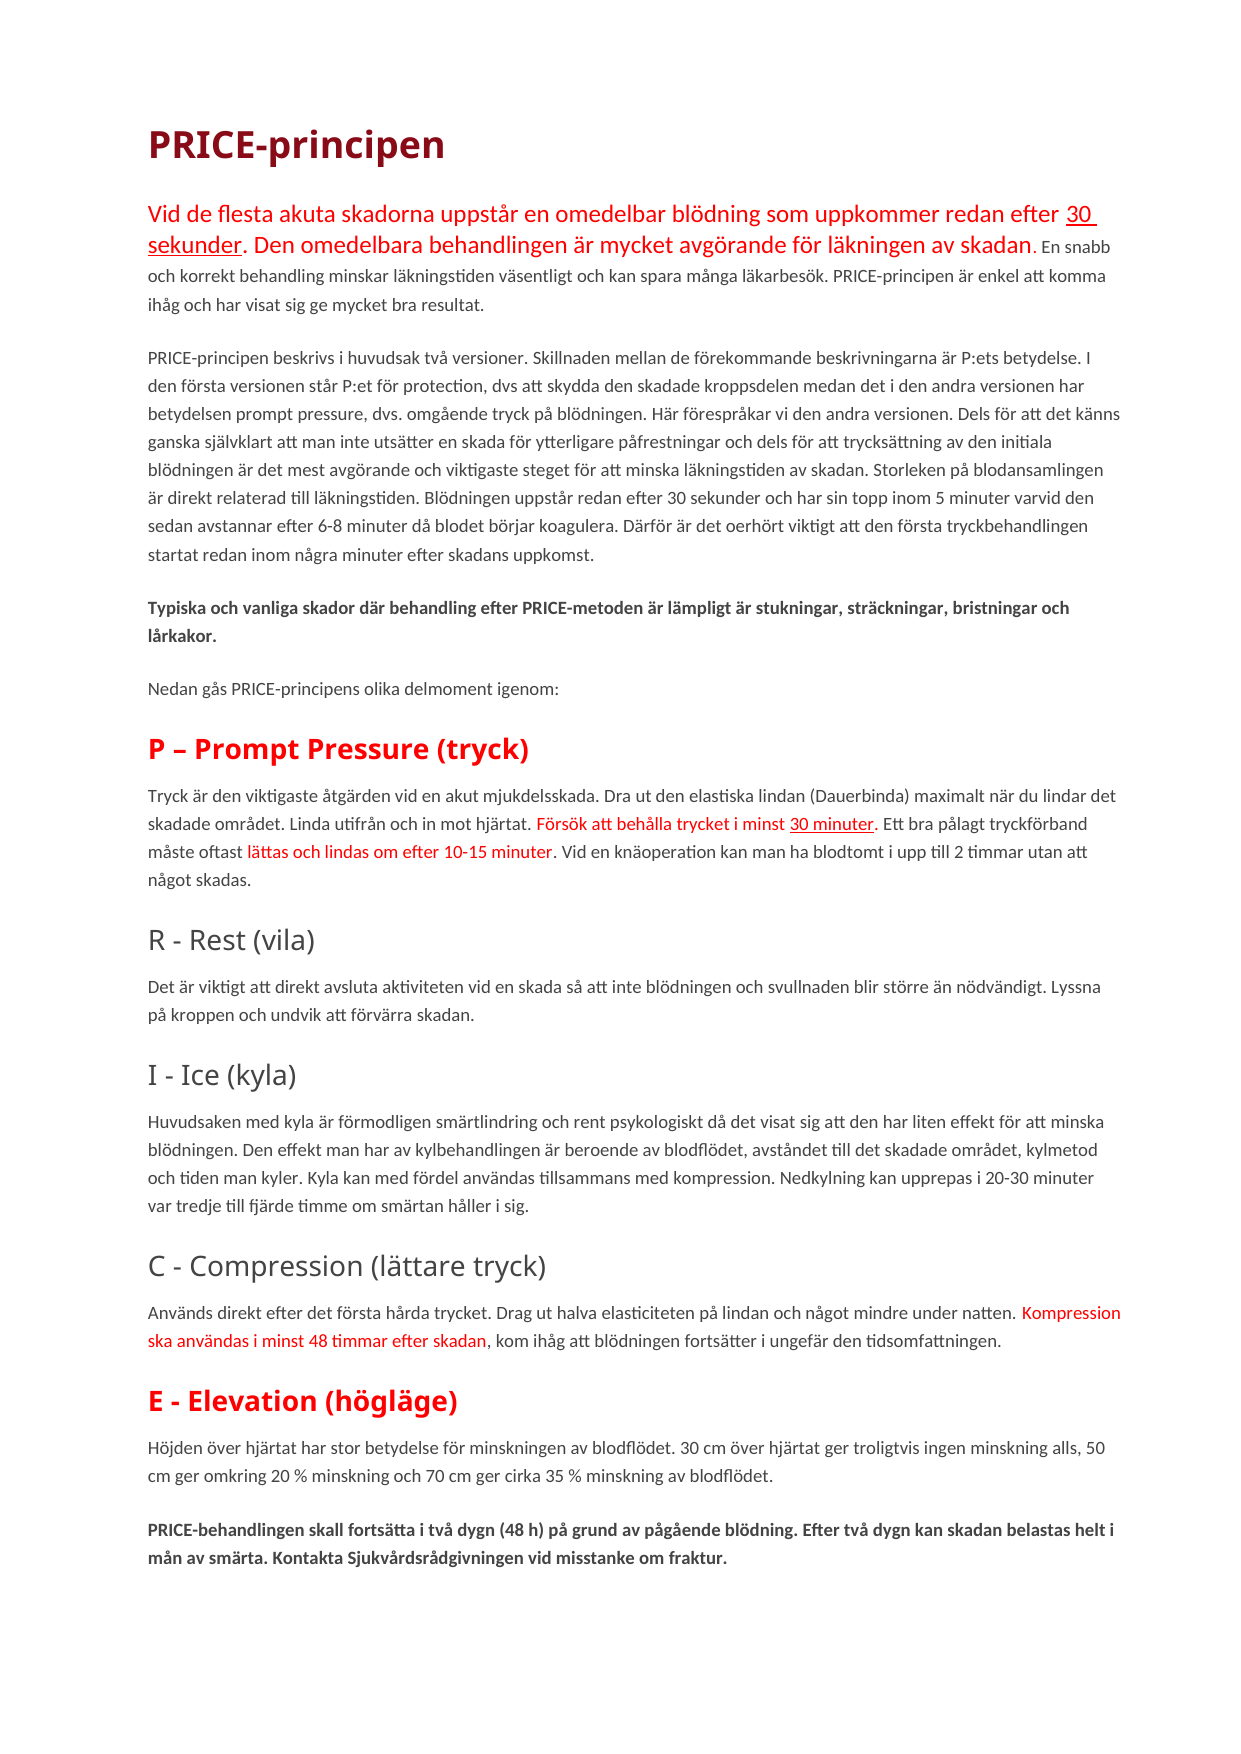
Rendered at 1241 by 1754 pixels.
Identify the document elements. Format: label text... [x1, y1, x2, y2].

text P – Prompt Pressure (tryck) [148, 729, 1122, 767]
text C - Compression (lättare tryck) [148, 1247, 1122, 1285]
text Det är viktigt att direkt avsluta aktiviteten vid en skada så att inte blödningen och svullnaden blir större än nödvändigt. Lyssna på kroppen och undvik att förvärra skadan. [148, 970, 1122, 1026]
text Huvudsaken med kyla är förmodligen smärtlindring och rent psykologiskt då det visat sig att den har liten effekt för att minska blödningen. Den effekt man har av kylbehandlingen är beroende av blodflödet, avståndet till det skadade området, kylmetod och tiden man kyler. Kyla kan med fördel användas tillsammans med kompression. Nedkylning kan upprepas i 20-30 minuter var tredje till fjärde timme om smärtan håller i sig. [148, 1105, 1122, 1217]
text Typiska och vanliga skador där behandling efter PRICE-metoden är lämpligt är stukningar, sträckningar, bristningar och lårkakor. [148, 591, 1122, 647]
text Tryck är den viktigaste åtgärden vid en akut mjukdelsskada. Dra ut den elastiska lindan (Dauerbinda) maximalt när du lindar det skadade området. Linda utifrån och in mot hjärtat. Försök att behålla trycket i minst 30 minuter. Ett bra pålagt tryckförband måste oftast lättas och lindas om efter 10-15 minuter. Vid en knäoperation kan man ha blodtomt i upp till 2 timmar utan att något skadas. [148, 779, 1122, 891]
text I - Ice (kyla) [148, 1055, 1122, 1094]
text Höjden över hjärtat har stor betydelse för minskningen av blodflödet. 30 cm över hjärtat ger troligtvis ingen minskning alls, 50 cm ger omkring 20 % minskning och 70 cm ger cirka 35 % minskning av blodflödet. [148, 1431, 1122, 1487]
text Nedan gås PRICE-principens olika delmoment igenom: [148, 672, 1122, 700]
text Vid de flesta akuta skadorna uppstår en omedelbar blödning som uppkommer redan efter 30 sekunder. Den omedelbara behandlingen är mycket avgörande för läkningen av skadan. En snabb och korrekt behandling minskar läkningstiden väsentligt och kan spara många läkarbesök. PRICE-principen är enkel att komma ihåg och har visat sig ge mycket bra resultat. [148, 198, 1122, 316]
text R - Rest (vila) [148, 920, 1122, 959]
text Används direkt efter det första hårda trycket. Drag ut halva elasticiteten på lindan och något mindre under natten. Kompression ska användas i minst 48 timmar efter skadan, kom ihåg att blödningen fortsätter i ungefär den tidsomfattningen. [148, 1296, 1122, 1352]
text PRICE-principen beskrivs i huvudsak två versioner. Skillnaden mellan de förekommande beskrivningarna är P:ets betydelse. I den första versionen står P:et för protection, dvs att skydda den skadade kroppsdelen medan det i den andra versionen har betydelsen prompt pressure, dvs. omgående tryck på blödningen. Här förespråkar vi den andra versionen. Dels för att det känns ganska självklart att man inte utsätter en skada för ytterligare påfrestningar och dels för att trycksättning av den initiala blödningen är det mest avgörande och viktigaste steget för att minska läkningstiden av skadan. Storleken på blodansamlingen är direkt relaterad till läkningstiden. Blödningen uppstår redan efter 30 sekunder och har sin topp inom 5 minuter varvid den sedan avstannar efter 6-8 minuter då blodet börjar koagulera. Därför är det oerhört viktigt att den första tryckbehandlingen startat redan inom några minuter efter skadans uppkomst. [148, 341, 1122, 566]
text PRICE-principen [148, 118, 1122, 169]
text PRICE-behandlingen skall fortsätta i två dygn (48 h) på grund av pågående blödning. Efter två dygn kan skadan belastas helt i mån av smärta. Kontakta Sjukvårdsrådgivningen vid misstanke om fraktur. [148, 1512, 1122, 1569]
text E - Elevation (högläge) [148, 1382, 1122, 1420]
